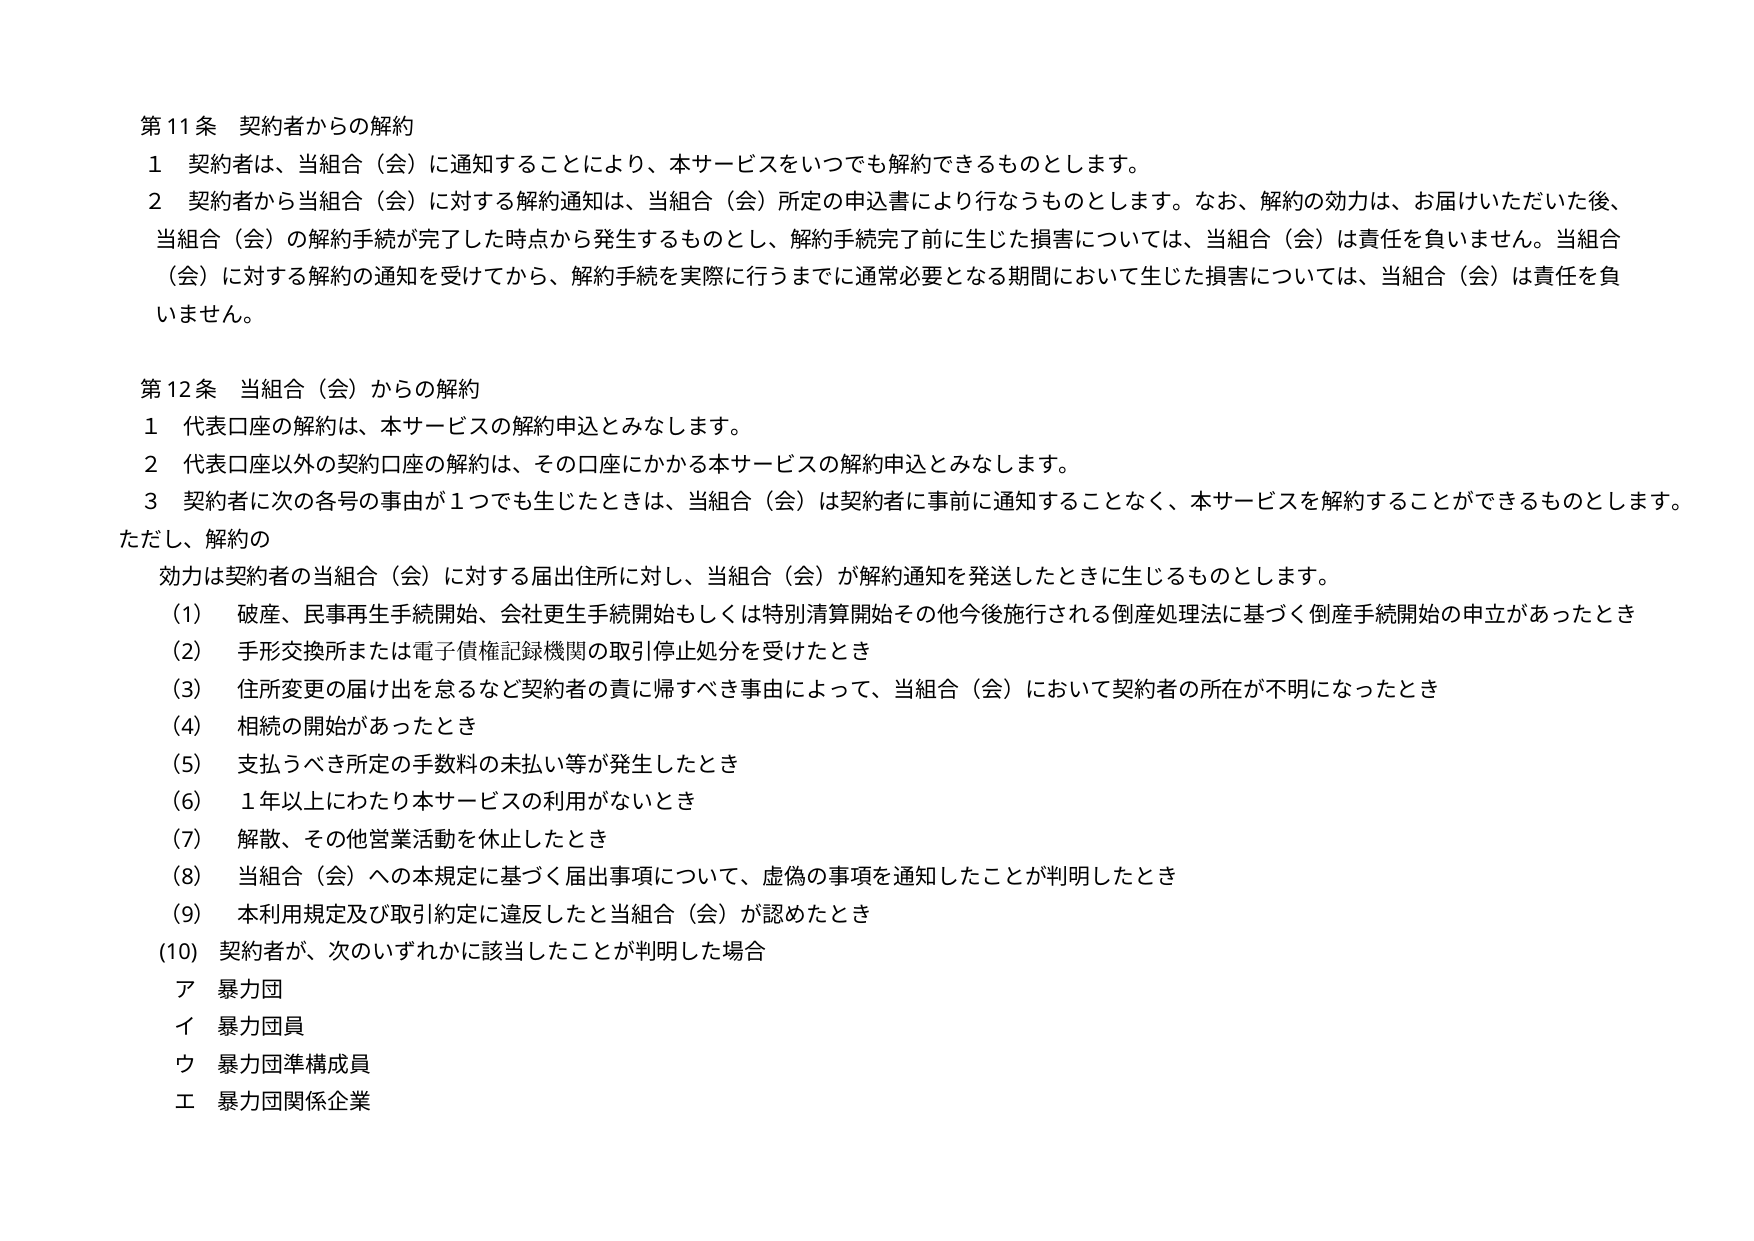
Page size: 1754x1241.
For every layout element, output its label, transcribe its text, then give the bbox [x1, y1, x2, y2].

text ２ 代表口座以外の契約口座の解約は、その口座にかかる本サービスの解約申込とみなします。 [118, 444, 1662, 481]
text ウ 暴力団準構成員 [174, 1044, 1662, 1081]
text （5） 支払うべき所定の手数料の未払い等が発生したとき [159, 744, 1662, 781]
text 第12条 当組合（会）からの解約 [118, 369, 1662, 406]
text (10) 契約者が、次のいずれかに該当したことが判明した場合 [159, 931, 1662, 969]
text （3） 住所変更の届け出を怠るなど契約者の責に帰すべき事由によって、当組合（会）において契約者の所在が不明になったとき [159, 669, 1662, 706]
text １ 契約者は、当組合（会）に通知することにより、本サービスをいつでも解約できるものとします。 [118, 144, 1662, 181]
text （9） 本利用規定及び取引約定に違反したと当組合（会）が認めたとき [159, 894, 1662, 931]
text （4） 相続の開始があったとき [159, 706, 1662, 744]
text 第11条 契約者からの解約 [118, 106, 1662, 144]
text １ 代表口座の解約は、本サービスの解約申込とみなします。 [118, 406, 1676, 444]
text （8） 当組合（会）への本規定に基づく届出事項について、虚偽の事項を通知したことが判明したとき [159, 856, 1662, 894]
text イ 暴力団員 [174, 1006, 1662, 1044]
text ア 暴力団 [174, 969, 1662, 1006]
text 効力は契約者の当組合（会）に対する届出住所に対し、当組合（会）が解約通知を発送したときに生じるものとします。 [159, 556, 1662, 594]
text （2） 手形交換所または電子債権記録機関の取引停止処分を受けたとき [159, 631, 1662, 669]
text エ 暴力団関係企業 [174, 1081, 1662, 1119]
text ２ 契約者から当組合（会）に対する解約通知は、当組合（会）所定の申込書により行なうものとします。なお、解約の効力は、お届けいただいた後、当組合（会）の解約手続が完了した時点から発生するものとし、解約手続完了前に生じた損害については、当組合（会）は責任を負いません。当組合（会）に対する解約の通知を受けてから、解約手続を実際に行うまでに通常必要となる期間において生じた損害については、当組合（会）は責任を負いません。 [144, 181, 1638, 331]
text （6） １年以上にわたり本サービスの利用がないとき [159, 781, 1662, 819]
text （1） 破産、民事再生手続開始、会社更生手続開始もしくは特別清算開始その他今後施行される倒産処理法に基づく倒産手続開始の申立があったとき [159, 594, 1662, 631]
text ３ 契約者に次の各号の事由が１つでも生じたときは、当組合（会）は契約者に事前に通知することなく、本サービスを解約することができるものとします。ただし、解約の [118, 481, 1676, 556]
text （7） 解散、その他営業活動を休止したとき [159, 819, 1662, 856]
